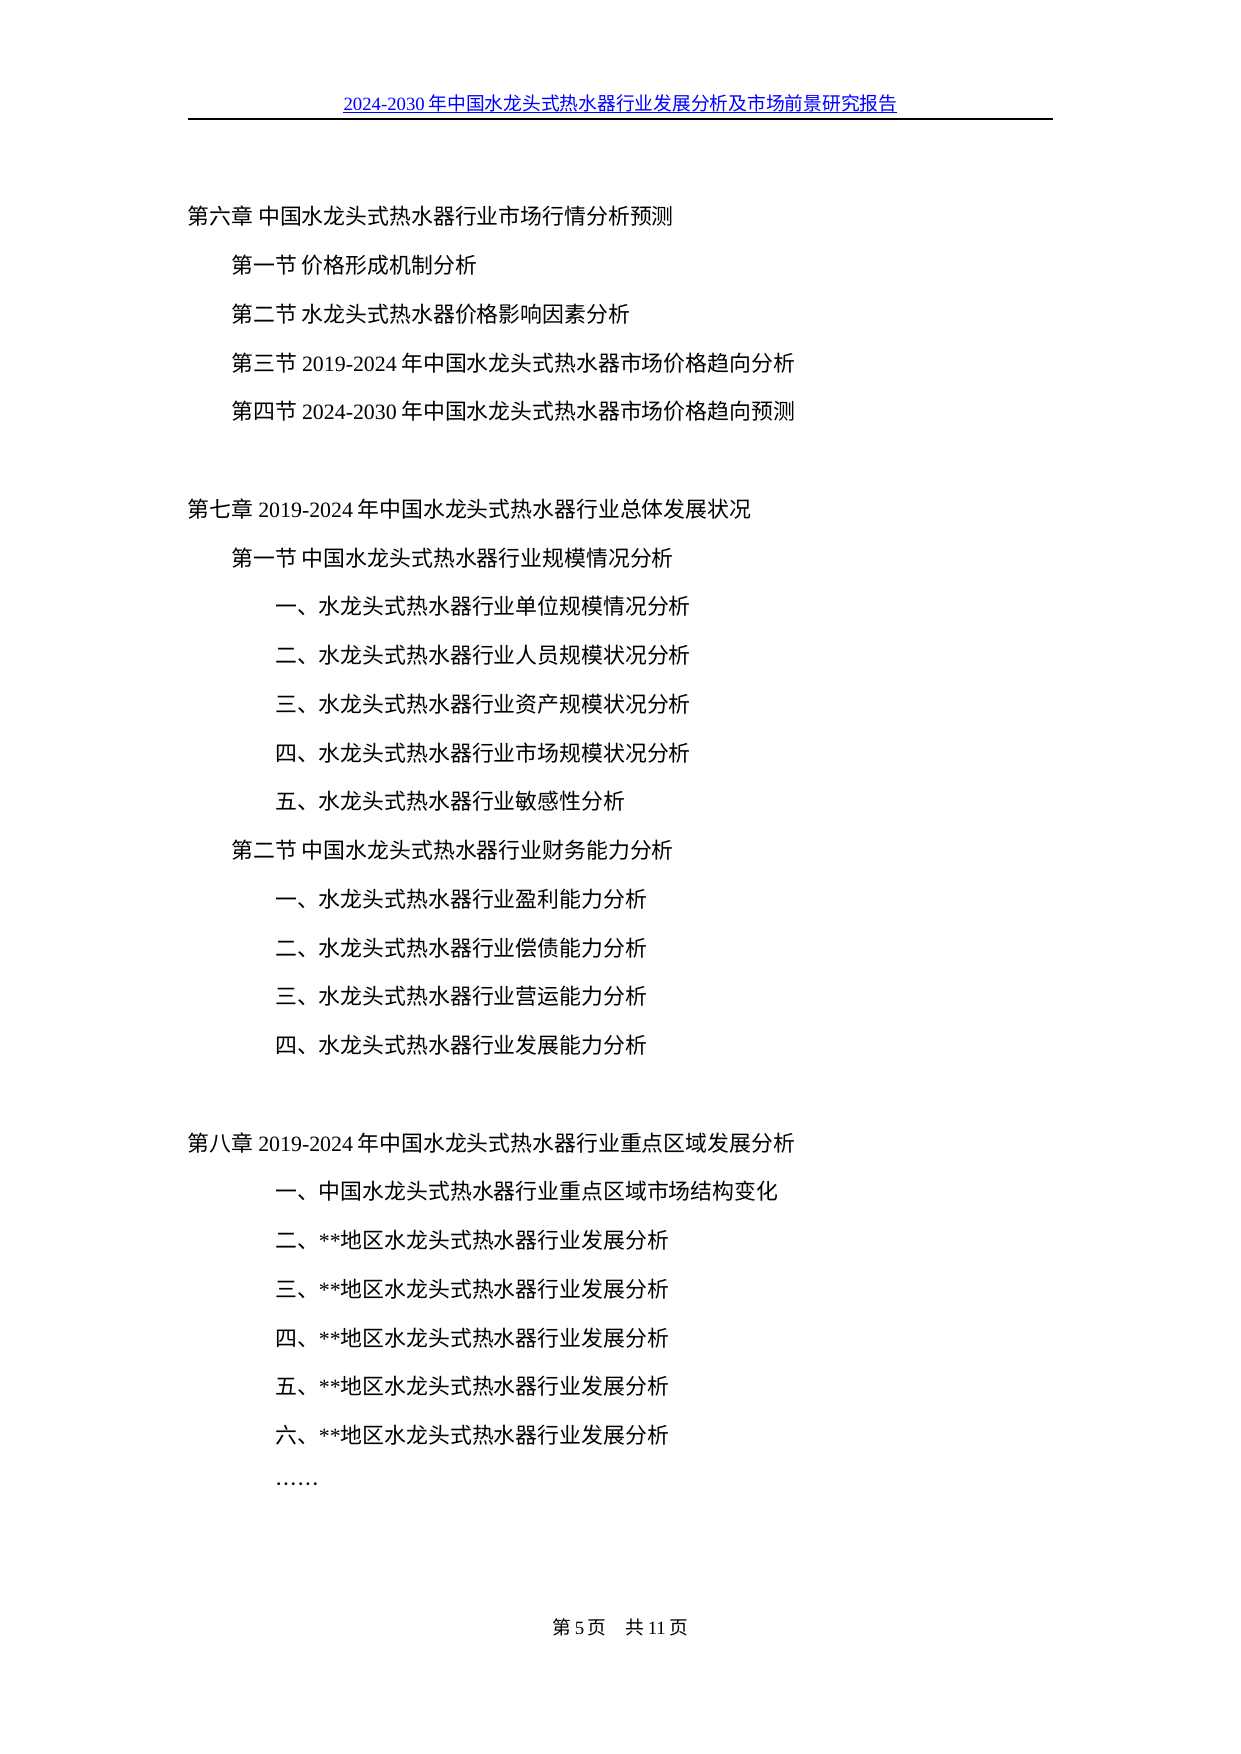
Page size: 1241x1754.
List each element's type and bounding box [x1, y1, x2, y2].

text [187, 150, 1053, 1499]
